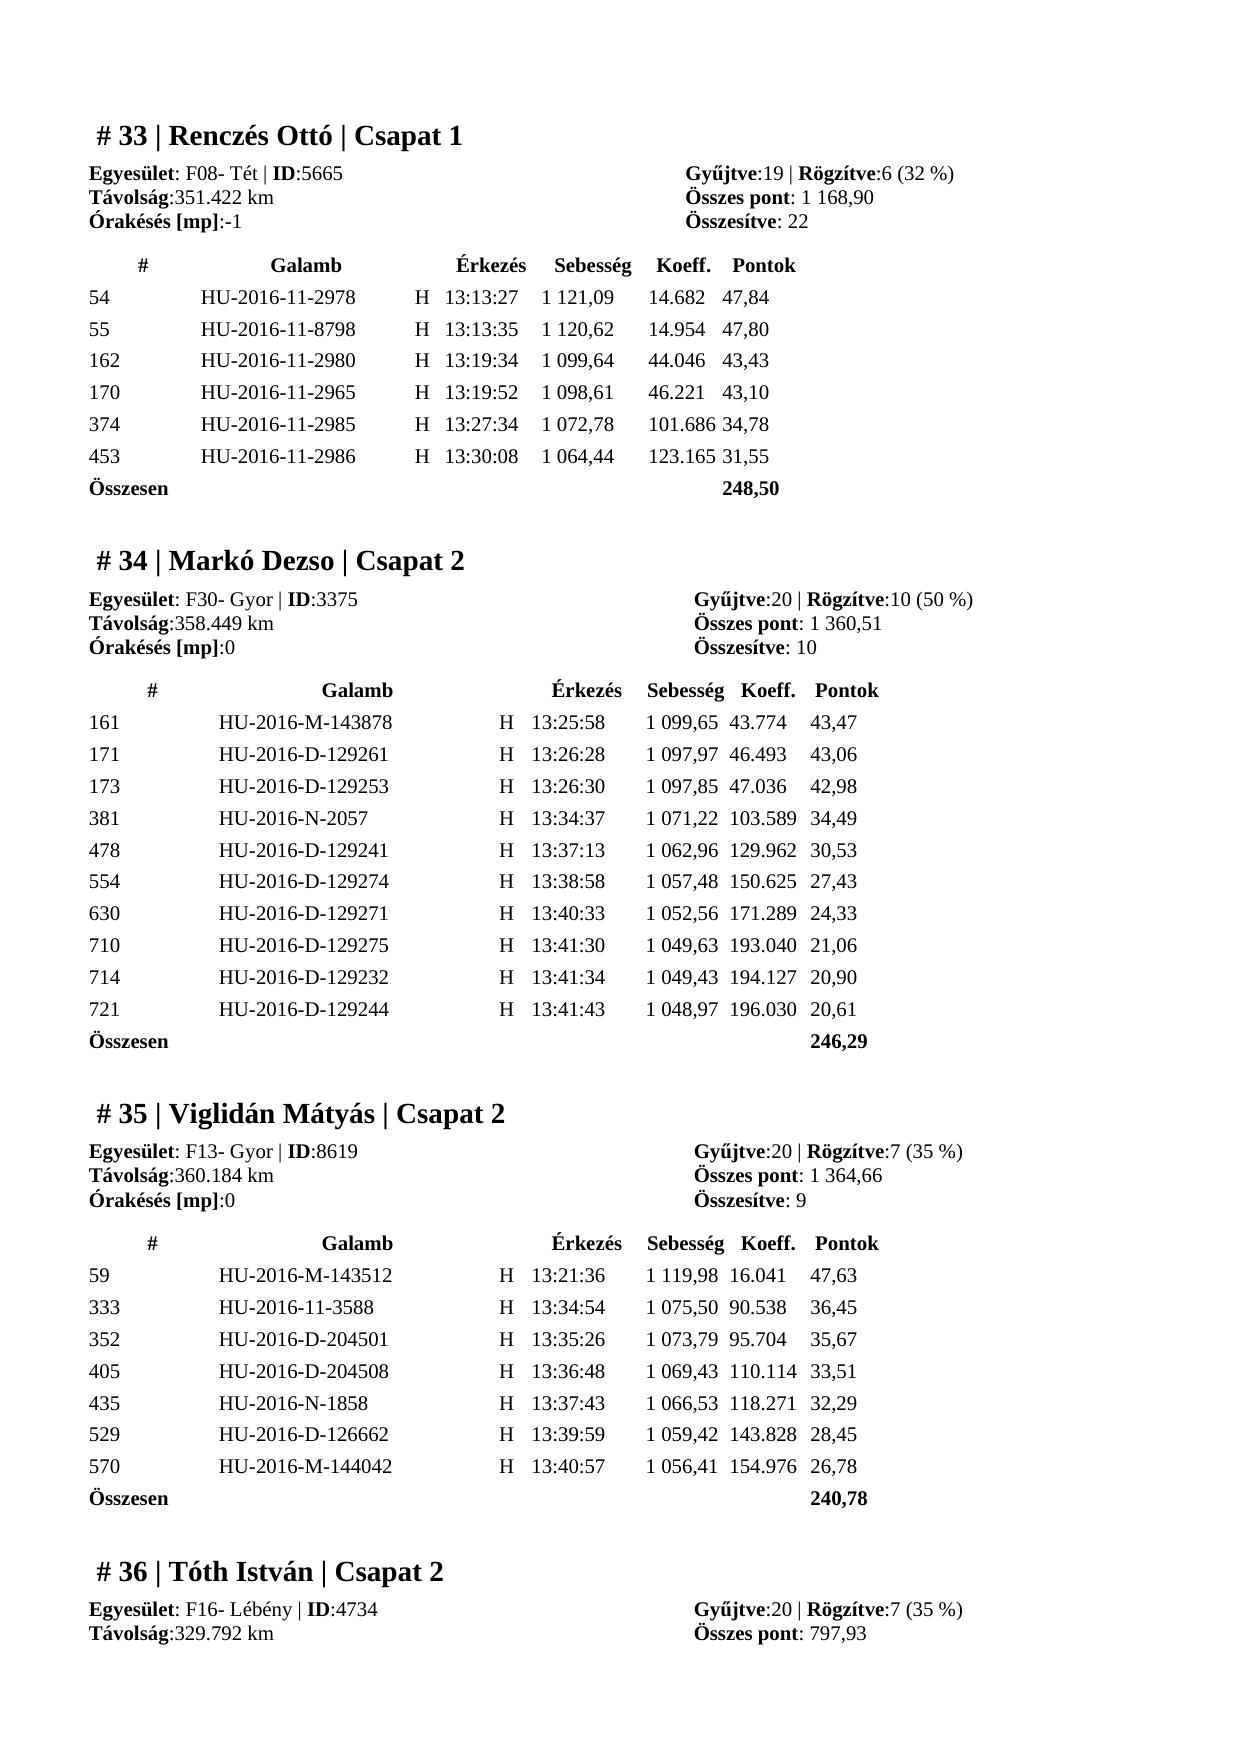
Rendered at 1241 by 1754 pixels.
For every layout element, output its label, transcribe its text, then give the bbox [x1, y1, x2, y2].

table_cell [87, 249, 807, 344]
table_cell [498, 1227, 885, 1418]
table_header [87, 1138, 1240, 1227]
subtitle # 33 | Renczés Ottó | Csapat 1 [96, 118, 1173, 152]
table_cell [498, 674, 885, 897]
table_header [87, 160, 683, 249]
subtitle # 35 | Viglidán Mátyás | Csapat 2 [96, 1096, 1173, 1130]
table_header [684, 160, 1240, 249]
subtitle # 36 | Tóth István | Csapat 2 [96, 1554, 1173, 1587]
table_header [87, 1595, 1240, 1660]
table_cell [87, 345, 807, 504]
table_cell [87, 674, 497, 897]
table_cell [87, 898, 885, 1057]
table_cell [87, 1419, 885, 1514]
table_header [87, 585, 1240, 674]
subtitle # 34 | Markó Dezso | Csapat 2 [96, 543, 1173, 577]
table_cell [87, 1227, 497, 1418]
